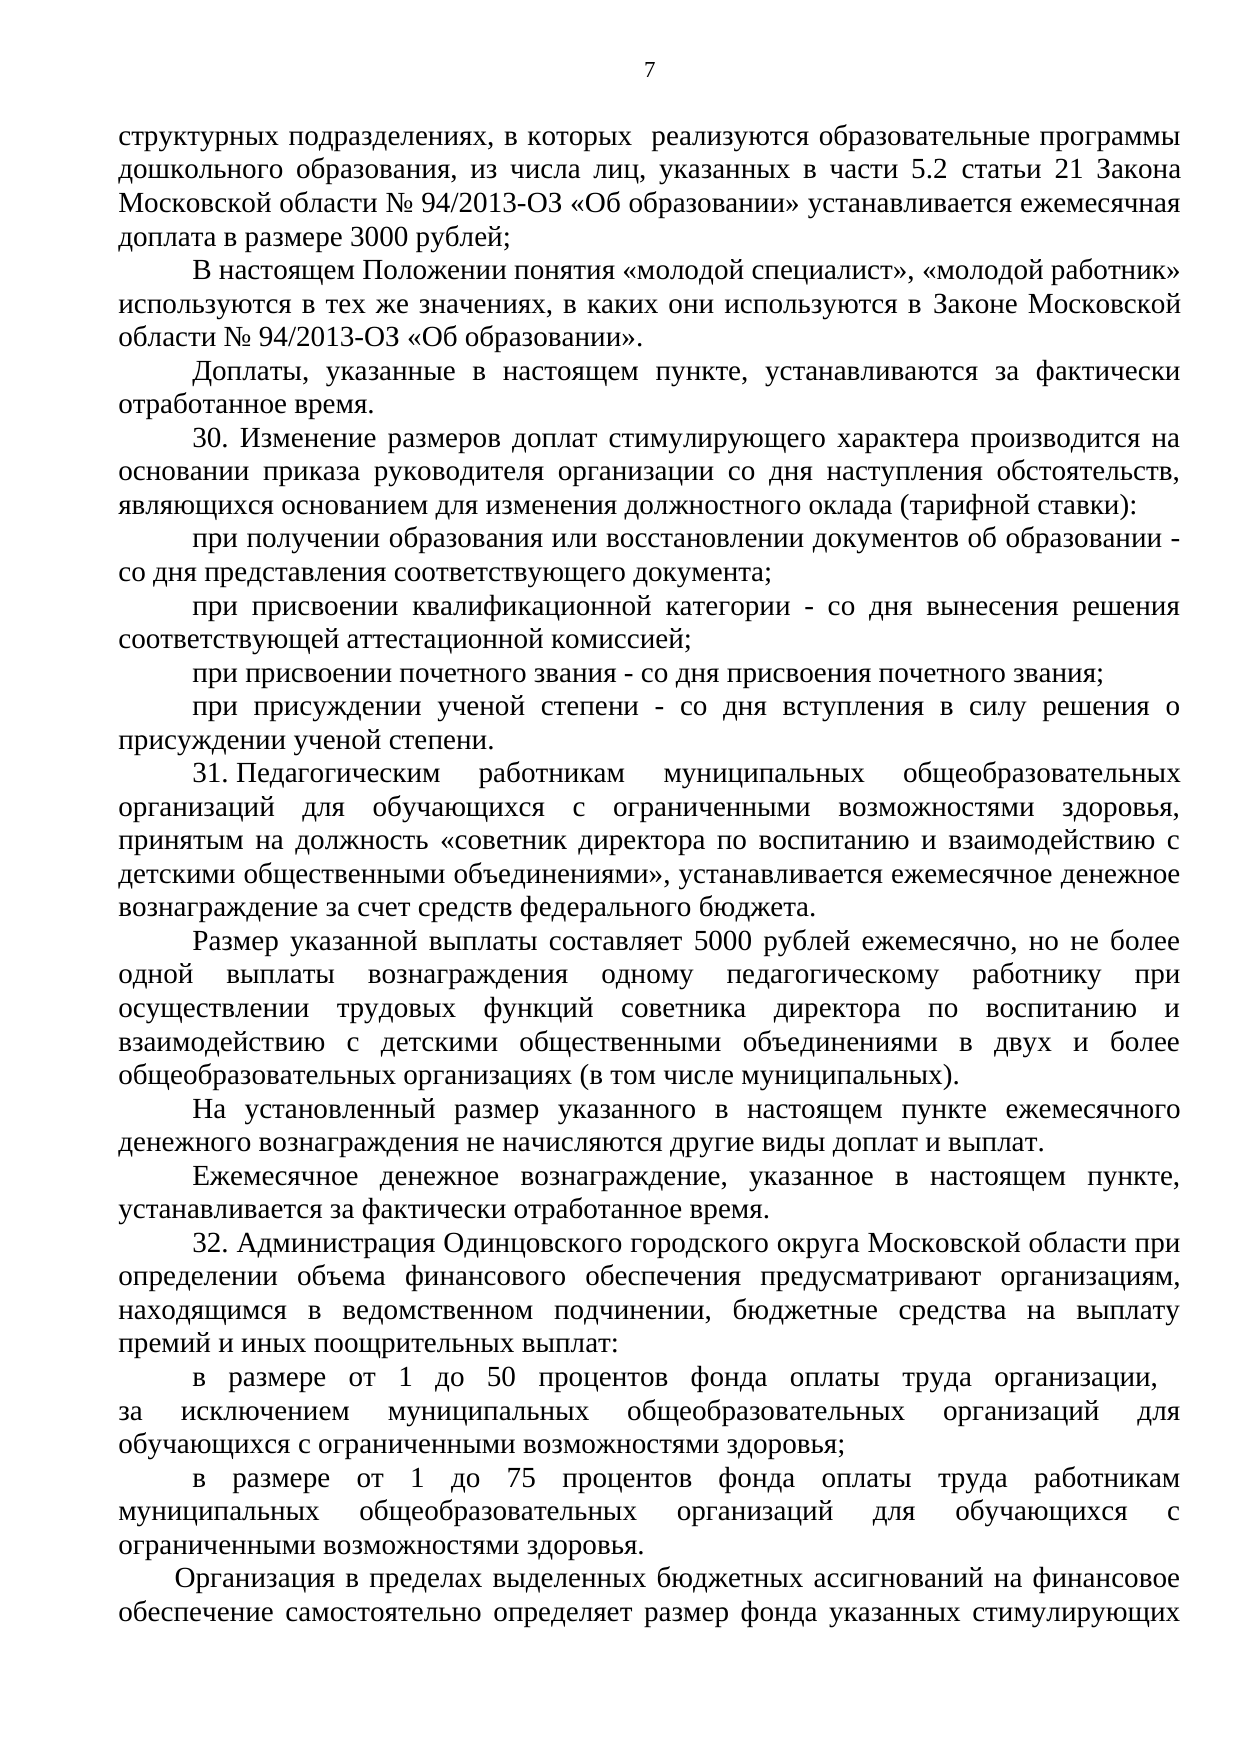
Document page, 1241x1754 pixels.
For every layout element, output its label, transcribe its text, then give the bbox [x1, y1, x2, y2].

text при получении образования или восстановлении документов об образовании - со дня представления соответствующего документа; [118, 521, 1181, 588]
text Размер указанной выплаты составляет 5000 рублей ежемесячно, но не более одной выплаты вознаграждения одному педагогическому работнику при осуществлении трудовых функций советника директора по воспитанию и взаимодействию с детскими общественными объединениями в двух и более общеобразовательных организациях (в том числе муниципальных). [118, 923, 1181, 1091]
text 30. Изменение размеров доплат стимулирующего характера производится на основании приказа руководителя организации со дня наступления обстоятельств, являющихся основанием для изменения должностного оклада (тарифной ставки): [118, 420, 1181, 521]
text На установленный размер указанного в настоящем пункте ежемесячного денежного вознаграждения не начисляются другие виды доплат и выплат. [118, 1091, 1181, 1158]
text Ежемесячное денежное вознаграждение, указанное в настоящем пункте, устанавливается за фактически отработанное время. [118, 1158, 1181, 1225]
text В настоящем Положении понятия «молодой специалист», «молодой работник» используются в тех же значениях, в каких они используются в Законе Московской области № 94/2013-ОЗ «Об образовании». [118, 252, 1181, 353]
text в размере от 1 до 75 процентов фонда оплаты труда работникам муниципальных общеобразовательных организаций для обучающихся с ограниченными возможностями здоровья. [118, 1460, 1181, 1560]
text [118, 118, 1181, 252]
text Доплаты, указанные в настоящем пункте, устанавливаются за фактически отработанное время. [118, 353, 1181, 420]
text при присвоении почетного звания - со дня присвоения почетного звания; [118, 655, 1181, 688]
text 31. Педагогическим работникам муниципальных общеобразовательных организаций для обучающихся с ограниченными возможностями здоровья, принятым на должность «советник директора по воспитанию и взаимодействию с детскими общественными объединениями», устанавливается ежемесячное денежное вознаграждение за счет средств федерального бюджета. [118, 755, 1181, 923]
text при присвоении квалификационной категории - со дня вынесения решения соответствующей аттестационной комиссией; [118, 588, 1181, 655]
text в размере от 1 до 50 процентов фонда оплаты труда организации, за исключением муниципальных общеобразовательных организаций для обучающихся с ограниченными возможностями здоровья; [118, 1359, 1181, 1460]
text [118, 1560, 1181, 1627]
text при присуждении ученой степени - со дня вступления в силу решения о присуждении ученой степени. [118, 688, 1181, 755]
text 32. Администрация Одинцовского городского округа Московской области при определении объема финансового обеспечения предусматривают организациям, находящимся в ведомственном подчинении, бюджетные средства на выплату премий и иных поощрительных выплат: [118, 1225, 1181, 1359]
